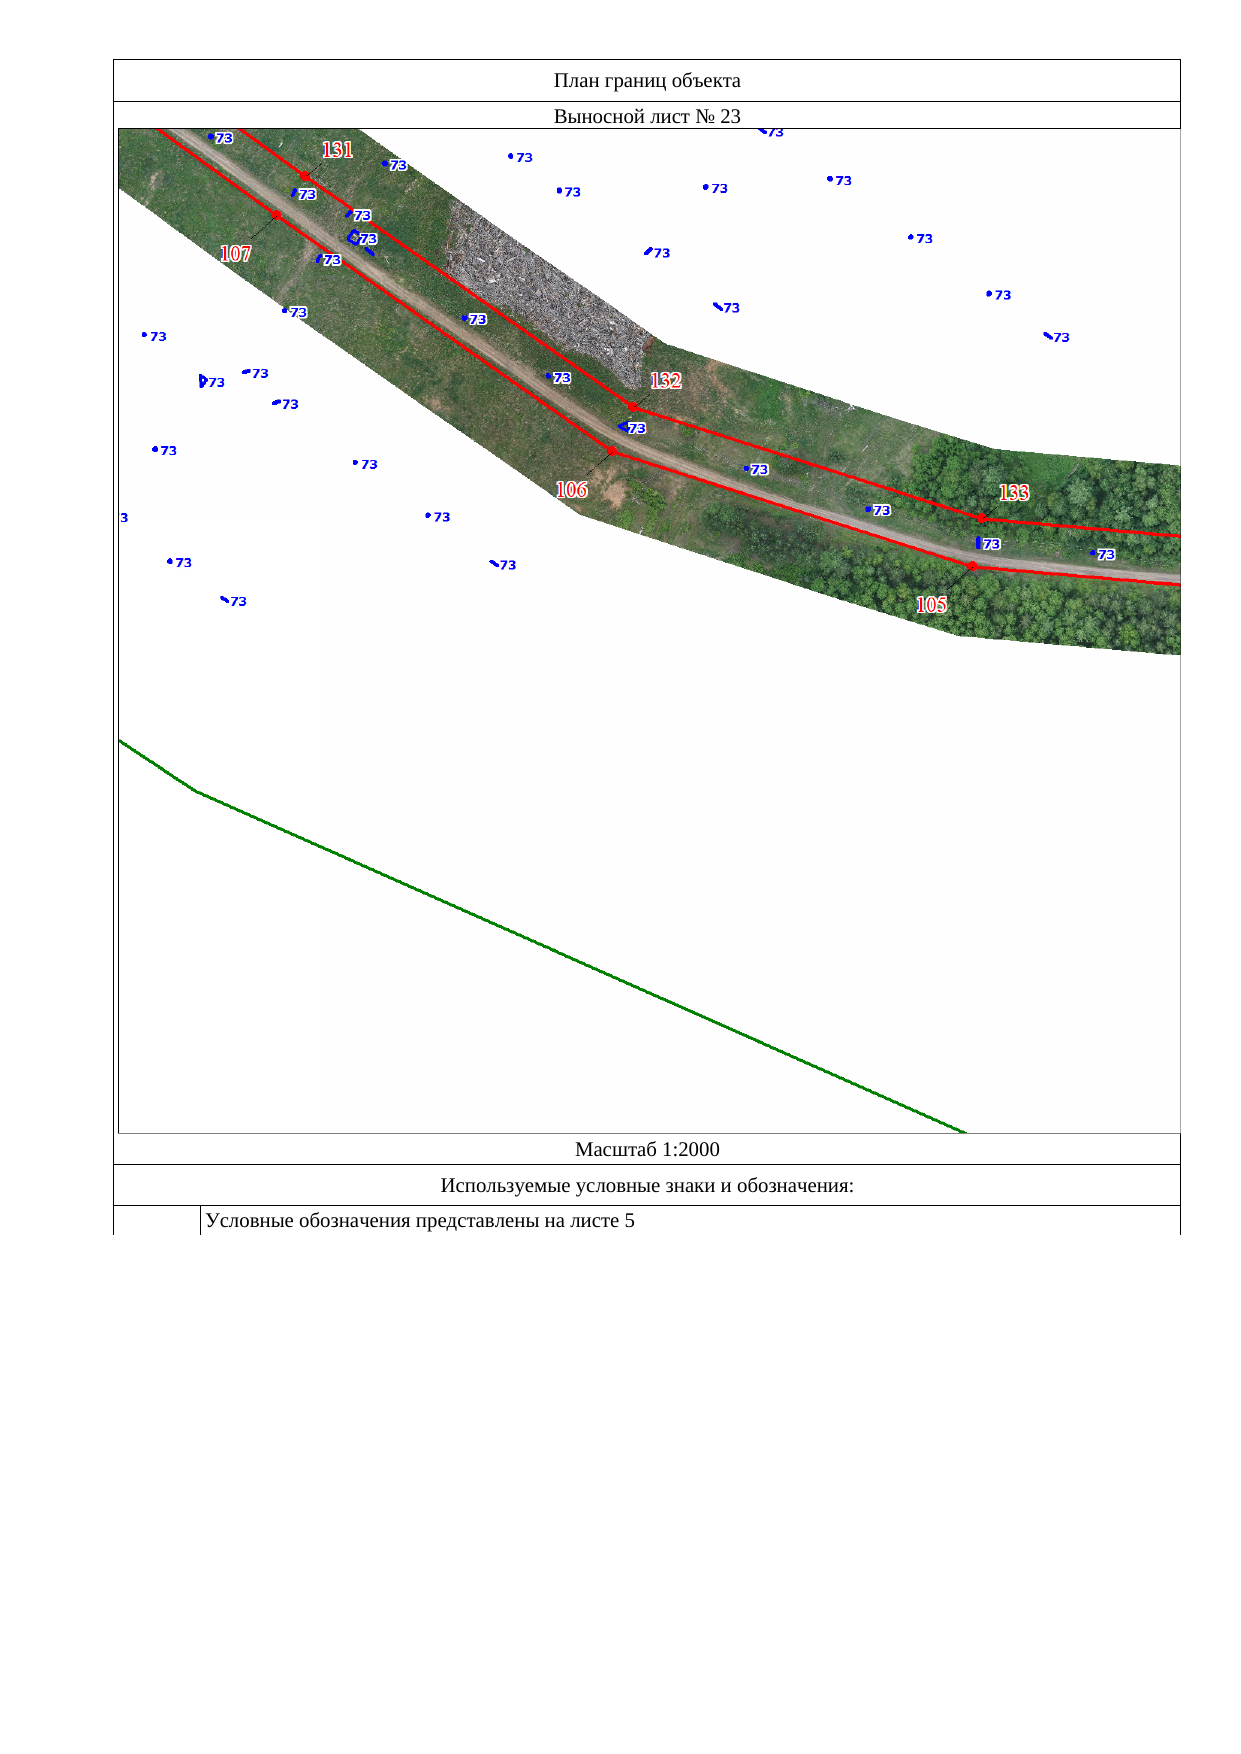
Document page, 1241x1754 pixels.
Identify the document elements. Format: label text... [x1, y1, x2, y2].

table_cell Выносной лист № 23 [114, 102, 1180, 1135]
table_cell Масштаб 1:2000 [114, 1135, 1180, 1163]
picture [118, 128, 1181, 1134]
table_cell [114, 1206, 200, 1235]
table_cell Используемые условные знаки и обозначения: [114, 1165, 1180, 1205]
table_cell Условные обозначения представлены на листе 5 [201, 1206, 1180, 1235]
table_header План границ объекта [114, 60, 1180, 101]
